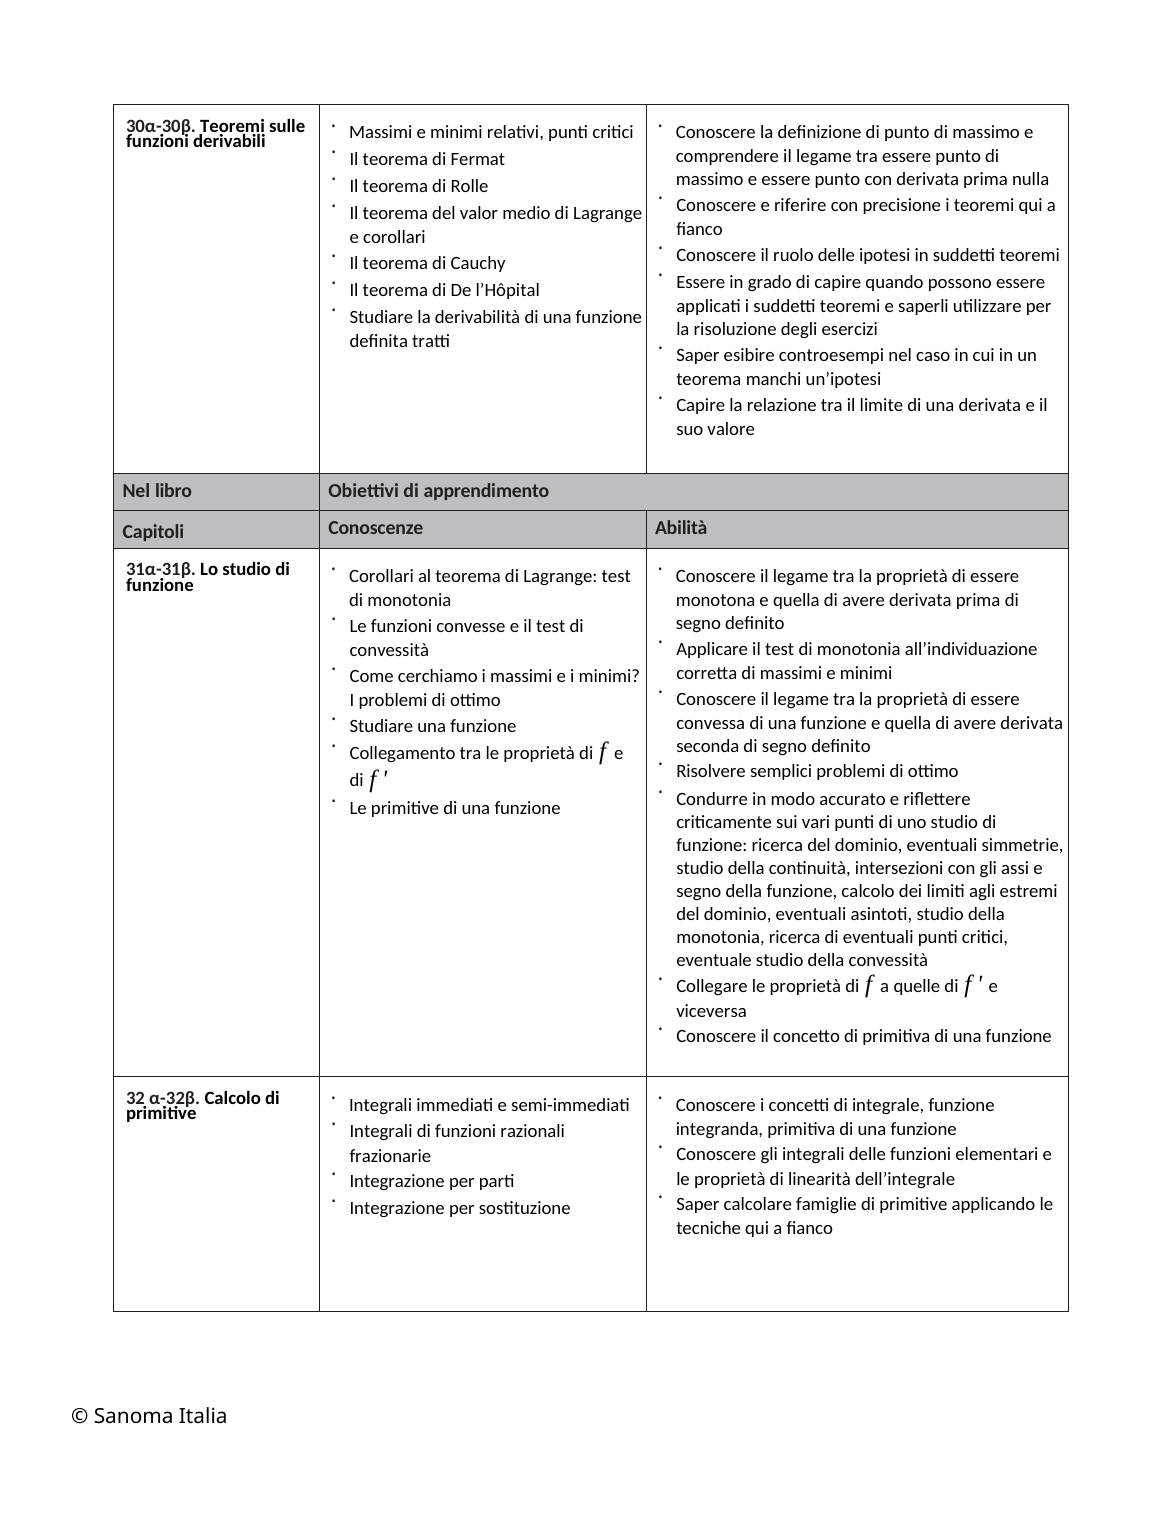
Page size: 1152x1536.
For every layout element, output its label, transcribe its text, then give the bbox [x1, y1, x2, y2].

table_cell Corollari al teorema di Lagrange: test di monotonia Le funzioni convesse e il test di convessità Come cerchiamo i massimi e i minimi? I problemi di ottimo Studiare una funzione Collegamento tra le proprietà di e di Le primitive di una funzione [320, 549, 646, 1076]
table_cell Conoscere i concetti di integrale, funzione integranda, primitiva di una funzione Conoscere gli integrali delle funzioni elementari e le proprietà di linearità dell’integrale Saper calcolare famiglie di primitive applicando le tecniche qui a fianco [647, 1077, 1068, 1311]
table_cell Conoscenze [320, 511, 646, 548]
table_cell Abilità [647, 511, 1068, 548]
table_cell Obiettivi di apprendimento [320, 474, 1068, 510]
table_cell Conoscere la definizione di punto di massimo e comprendere il legame tra essere punto di massimo e essere punto con derivata prima nulla Conoscere e riferire con precisione i teoremi qui a fianco Conoscere il ruolo delle ipotesi in suddetti teoremi Essere in grado di capire quando possono essere applicati i suddetti teoremi e saperli utilizzare per la risoluzione degli esercizi Saper esibire controesempi nel caso in cui in un teorema manchi un’ipotesi Capire la relazione tra il limite di una derivata e il suo valore [647, 105, 1068, 473]
table_cell Capitoli [114, 511, 319, 548]
table_cell Conoscere il legame tra la proprietà di essere monotona e quella di avere derivata prima di segno definito Applicare il test di monotonia all’individuazione corretta di massimi e minimi Conoscere il legame tra la proprietà di essere convessa di una funzione e quella di avere derivata seconda di segno definito Risolvere semplici problemi di ottimo Condurre in modo accurato e riflettere criticamente sui vari punti di uno studio di funzione: ricerca del dominio, eventuali simmetrie, studio della continuità, intersezioni con gli assi e segno della funzione, calcolo dei limiti agli estremi del dominio, eventuali asintoti, studio della monotonia, ricerca di eventuali punti critici, eventuale studio della convessità Collegare le proprietà di a quelle di e viceversa Conoscere il concetto di primitiva di una funzione [647, 549, 1068, 1076]
table_cell 32 α-32β. Calcolo di primitive [114, 1077, 319, 1311]
table_cell Nel libro [114, 474, 319, 510]
table_cell Massimi e minimi relativi, punti critici Il teorema di Fermat Il teorema di Rolle Il teorema del valor medio di Lagrange e corollari Il teorema di Cauchy Il teorema di De l’Hôpital Studiare la derivabilità di una funzione definita tratti [320, 105, 646, 473]
table_cell 31α-31β. Lo studio di funzione [114, 549, 319, 1076]
table_cell Integrali immediati e semi-immediati Integrali di funzioni razionali frazionarie Integrazione per parti Integrazione per sostituzione [320, 1077, 646, 1311]
table_cell 30α-30β. Teoremi sulle funzioni derivabili [114, 105, 319, 473]
